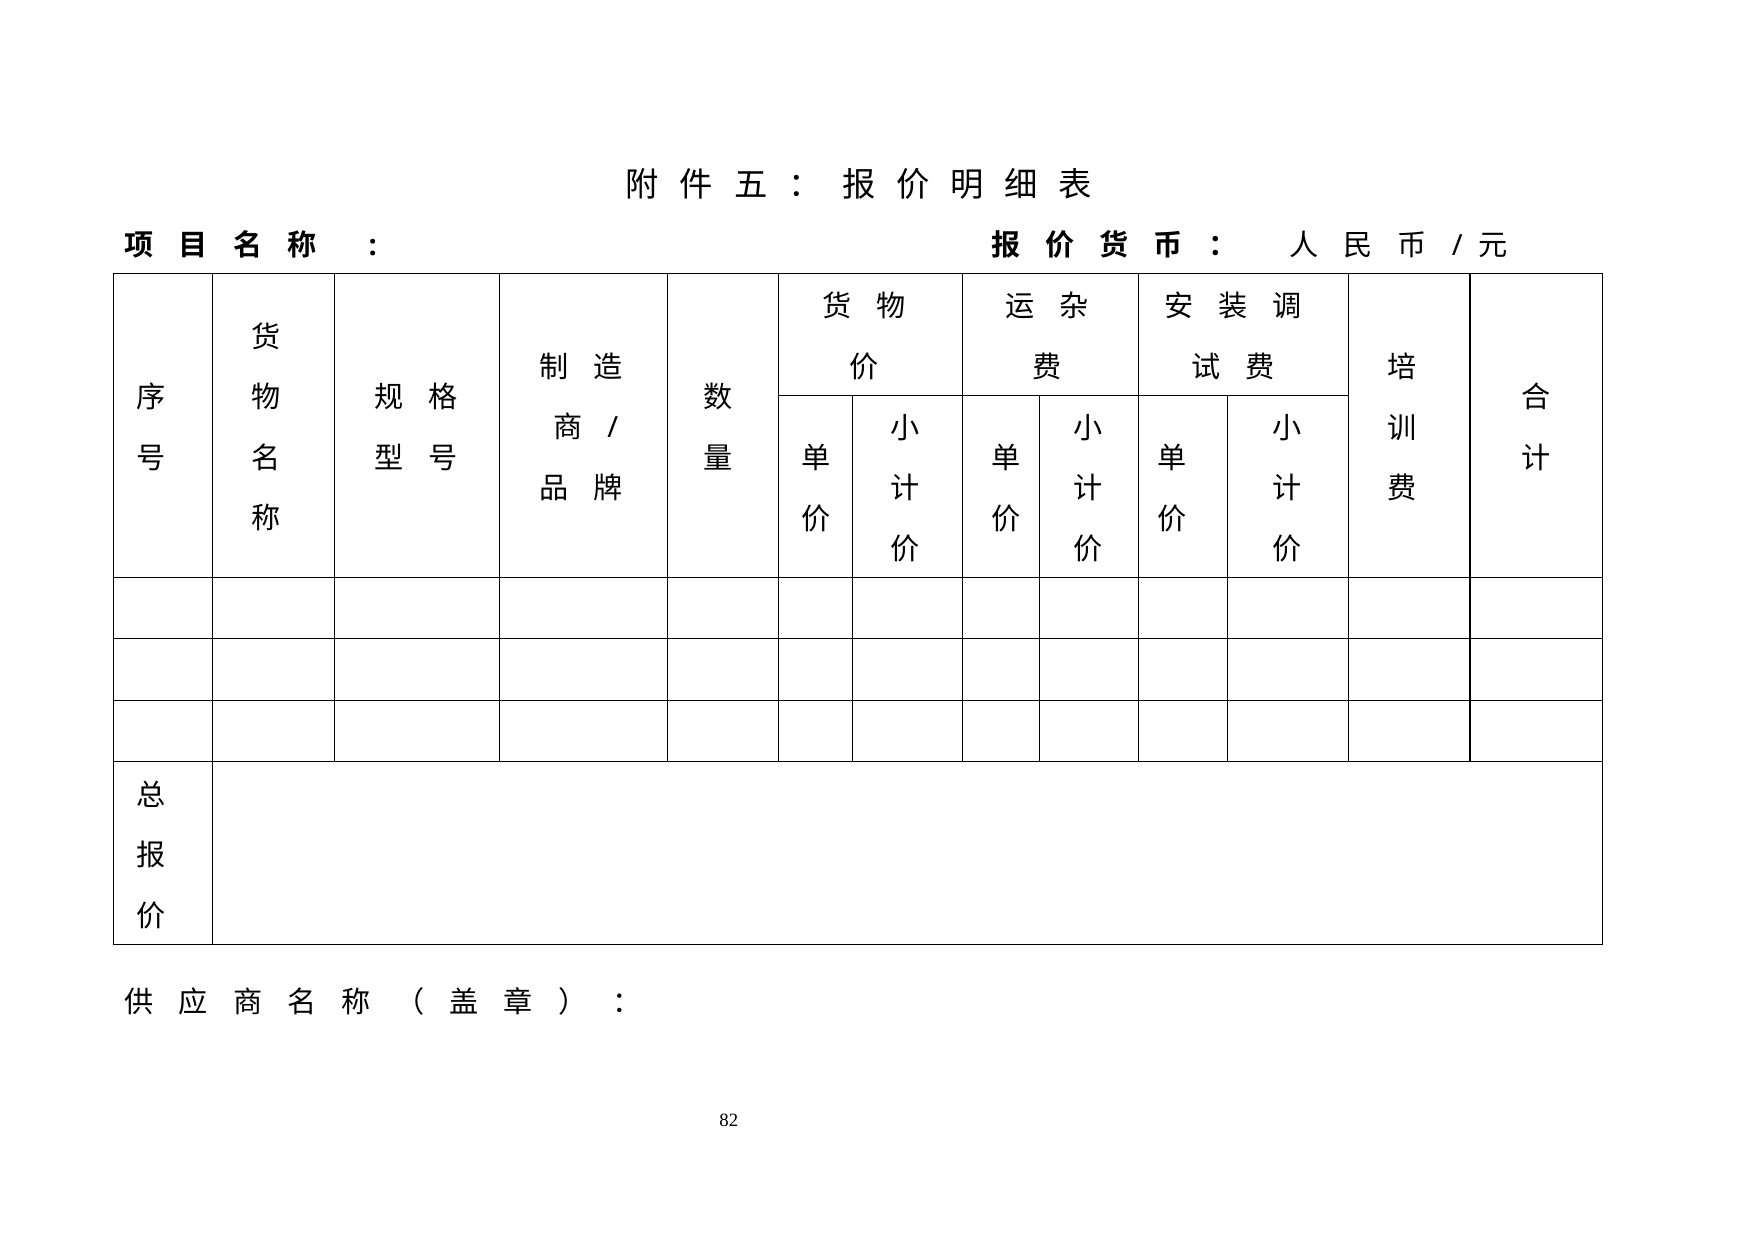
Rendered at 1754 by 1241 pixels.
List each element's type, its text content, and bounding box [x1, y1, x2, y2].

table_cell 单价 [779, 396, 852, 577]
table_header 货物价 [779, 274, 962, 394]
table_cell [963, 701, 1039, 761]
subtitle 附件五：报价明细表 [124, 152, 1614, 212]
table_cell [668, 639, 778, 700]
table_cell [1040, 578, 1138, 638]
table_cell [335, 578, 499, 638]
table_cell [853, 701, 962, 761]
table_cell [335, 639, 499, 700]
table_cell [500, 701, 667, 761]
table_cell [963, 639, 1039, 700]
table_cell [1471, 639, 1602, 700]
table_cell [335, 701, 499, 761]
table_header 制造商/品牌 [500, 274, 667, 577]
table_cell 小计价 [853, 396, 962, 577]
table_cell 单价 [1139, 396, 1227, 577]
table_cell [668, 701, 778, 761]
table_header 安装调试费 [1139, 274, 1348, 394]
table_cell [114, 701, 212, 761]
table_cell [1139, 578, 1227, 638]
table_cell [1040, 639, 1138, 700]
table_cell 单价 [963, 396, 1039, 577]
table_cell [1349, 578, 1469, 638]
table_cell [1228, 578, 1348, 638]
table_cell [779, 639, 852, 700]
table_cell [963, 578, 1039, 638]
text 项目名称 : 报价货币： 人民币/元 [124, 212, 1614, 273]
table_header 数量 [668, 274, 778, 577]
table_cell [853, 639, 962, 700]
table_cell [213, 701, 334, 761]
table_cell 小计价 [1228, 396, 1348, 577]
table_cell [500, 639, 667, 700]
table_header 合计 [1471, 274, 1602, 577]
table_cell [1139, 701, 1227, 761]
table_header 货物 名称 [213, 274, 334, 577]
table_cell [779, 701, 852, 761]
table_cell [1139, 639, 1227, 700]
table_cell [1349, 639, 1469, 700]
text 供应商名称（盖章）： [124, 969, 1614, 1030]
table_cell 总报价 [114, 762, 212, 943]
table_cell [500, 578, 667, 638]
table_cell [853, 578, 962, 638]
table_cell [779, 578, 852, 638]
table_cell [1349, 701, 1469, 761]
table_cell [213, 578, 334, 638]
table_cell 小计价 [1040, 396, 1138, 577]
table_cell [1040, 701, 1138, 761]
table_cell [1228, 639, 1348, 700]
table_cell [213, 639, 334, 700]
table_cell [114, 639, 212, 700]
table_cell [213, 762, 1602, 943]
table_cell [1471, 701, 1602, 761]
table_header 培训费 [1349, 274, 1469, 577]
table_cell [1471, 578, 1602, 638]
table_cell [114, 578, 212, 638]
table_header 运杂费 [963, 274, 1138, 394]
table_header 序号 [114, 274, 212, 577]
table_cell [668, 578, 778, 638]
table_header 规格 型号 [335, 274, 499, 577]
table_cell [1228, 701, 1348, 761]
